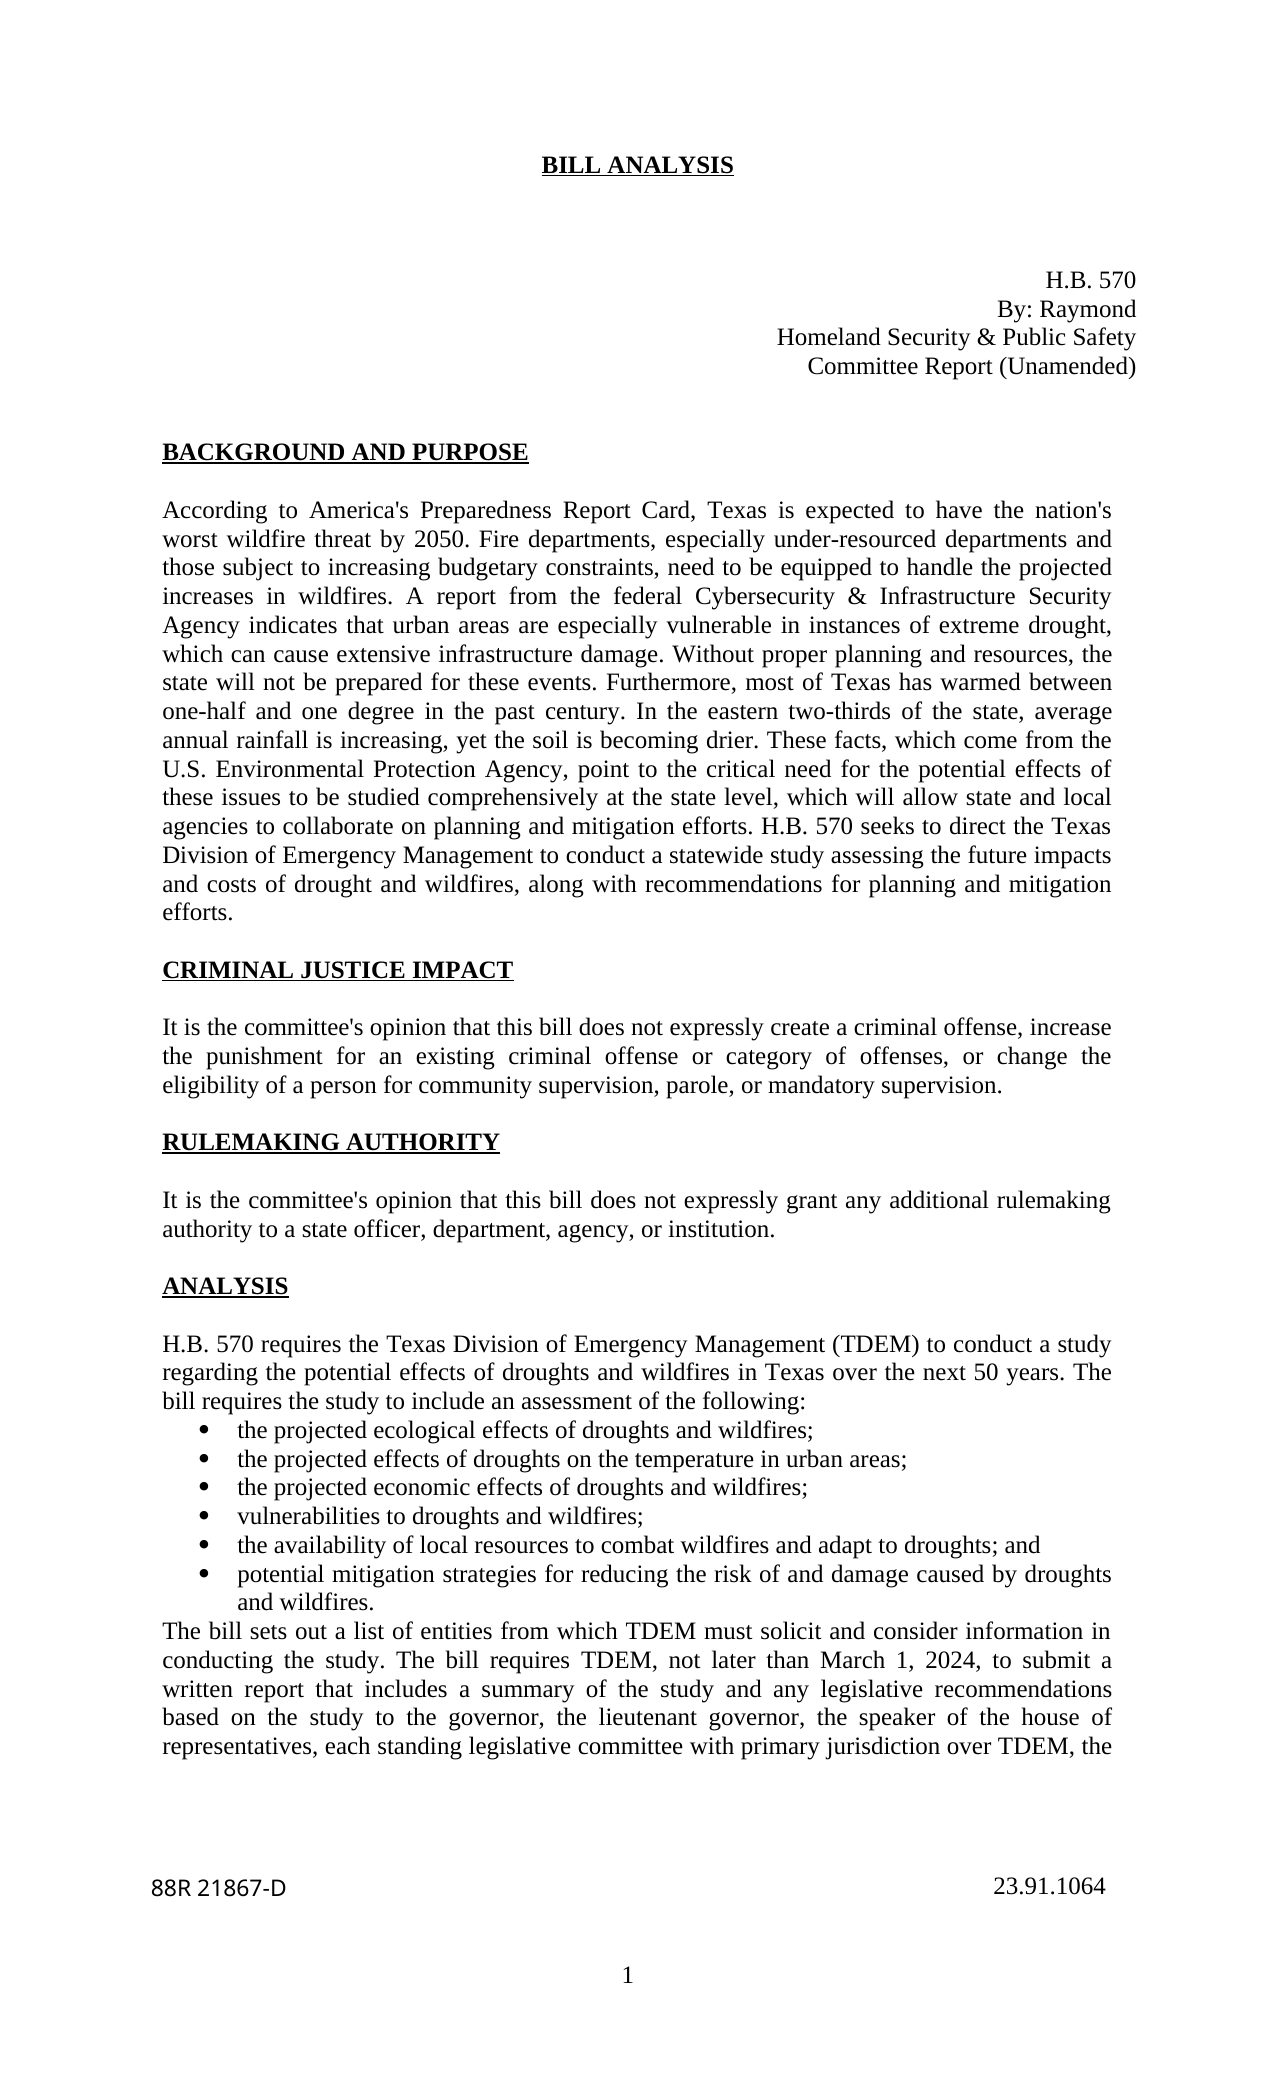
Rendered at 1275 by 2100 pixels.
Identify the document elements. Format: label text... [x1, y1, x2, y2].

table_header BILL ANALYSIS [150, 150, 1125, 179]
table_header BACKGROUND AND PURPOSE According to America's Preparedness Report Card, Texas is expected to have the nation's worst wildfire threat by 2050. Fire departments, especially under-resourced departments and those subject to increasing budgetary constraints, need to be equipped to handle the projected increases in wildfires. A report from the federal Cybersecurity & Infrastructure Security Agency indicates that urban areas are especially vulnerable in instances of extreme drought, which can cause extensive infrastructure damage. Without proper planning and resources, the state will not be prepared for these events. Furthermore, most of Texas has warmed between one-half and one degree in the past century. In the eastern two-thirds of the state, average annual rainfall is increasing, yet the soil is becoming drier. These facts, which come from the U.S. Environmental Protection Agency, point to the critical need for the potential effects of these issues to be studied comprehensively at the state level, which will allow state and local agencies to collaborate on planning and mitigation efforts. H.B. 570 seeks to direct the Texas Division of Emergency Management to conduct a statewide study assessing the future impacts and costs of drought and wildfires, along with recommendations for planning and mitigation efforts. [150, 437, 1125, 955]
table_cell CRIMINAL JUSTICE IMPACT It is the committee's opinion that this bill does not expressly create a criminal offense, increase the punishment for an existing criminal offense or category of offenses, or change the eligibility of a person for community supervision, parole, or mandatory supervision. [150, 955, 1125, 1127]
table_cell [150, 1271, 1125, 1760]
table_cell Homeland Security & Public Safety [150, 323, 1147, 351]
table_cell By: Raymond [150, 294, 1147, 322]
table_cell Committee Report (Unamended) [150, 351, 1147, 380]
table_header H.B. 570 [150, 265, 1147, 294]
table_cell RULEMAKING AUTHORITY It is the committee's opinion that this bill does not expressly grant any additional rulemaking authority to a state officer, department, agency, or institution. [150, 1128, 1125, 1271]
